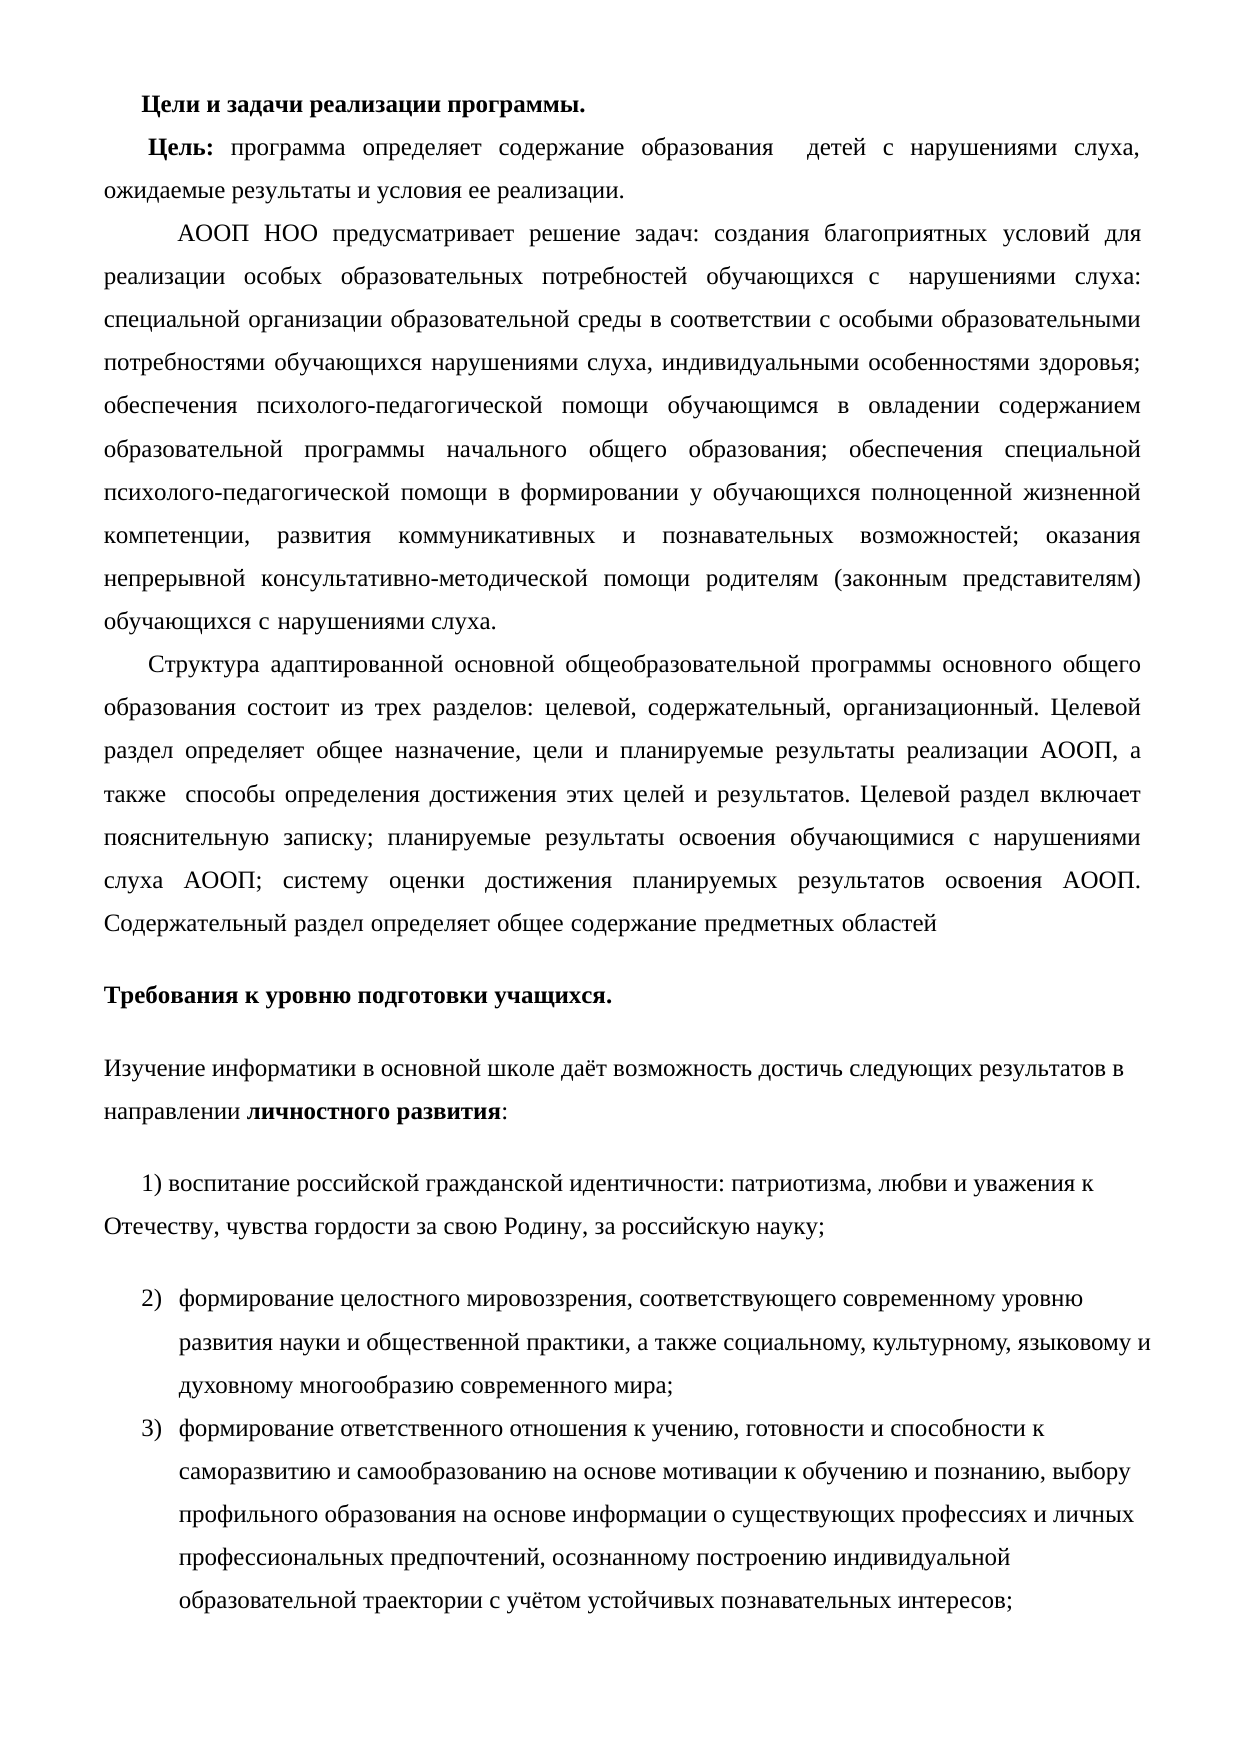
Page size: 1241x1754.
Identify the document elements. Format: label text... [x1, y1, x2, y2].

text Требования к уровню подготовки учащихся. [103, 980, 1152, 1009]
list формирование ответственного отношения к учению, готовности и способности к саморазвитию и самообразованию на основе мотивации к обучению и познанию, выбору профильного образования на основе информации о существующих профессиях и личных профессиональных предпочтений, осознанному построению индивидуальной образовательной траектории с учётом устойчивых познавательных интересов; [141, 1413, 1152, 1614]
text 1) воспитание российской гражданской идентичности: патриотизма, любви и уважения к Отечеству, чувства гордости за свою Родину, за российскую науку; [103, 1168, 1152, 1240]
text Структура адаптированной основной общеобразовательной программы основного общего образования состоит из трех разделов: целевой, содержательный, организационный. Целевой раздел определяет общее назначение, цели и планируемые результаты реализации АООП, а также способы определения достижения этих целей и результатов. Целевой раздел включает пояснительную записку; планируемые результаты освоения обучающимися с нарушениями слуха АООП; систему оценки достижения планируемых результатов освоения АООП. Содержательный раздел определяет общее содержание предметных областей [103, 649, 1141, 937]
text АООП НОО предусматривает решение задач: создания благоприятных условий для реализации особых образовательных потребностей обучающихся с нарушениями слуха: специальной организации образовательной среды в соответствии с особыми образовательными потребностями обучающихся нарушениями слуха, индивидуальными особенностями здоровья; обеспечения психолого-педагогической помощи обучающимся в овладении содержанием образовательной программы начального общего образования; обеспечения специальной психолого-педагогической помощи в формировании у обучающихся полноценной жизненной компетенции, развития коммуникативных и познавательных возможностей; оказания непрерывной консультативно-методической помощи родителям (законным представителям) обучающихся с нарушениями слуха. [103, 218, 1141, 635]
text Изучение информатики в основной школе даёт возможность достичь следующих результатов в направлении личностного развития: [103, 1053, 1152, 1124]
text Цель: программа определяет содержание образования детей с нарушениями слуха, ожидаемые результаты и условия ее реализации. [103, 132, 1140, 204]
list формирование целостного мировоззрения, соответствующего современному уровню развития науки и общественной практики, а также социальному, культурному, языковому и духовному многообразию современного мира; [141, 1283, 1152, 1398]
text Цели и задачи реализации программы. [103, 89, 1152, 117]
